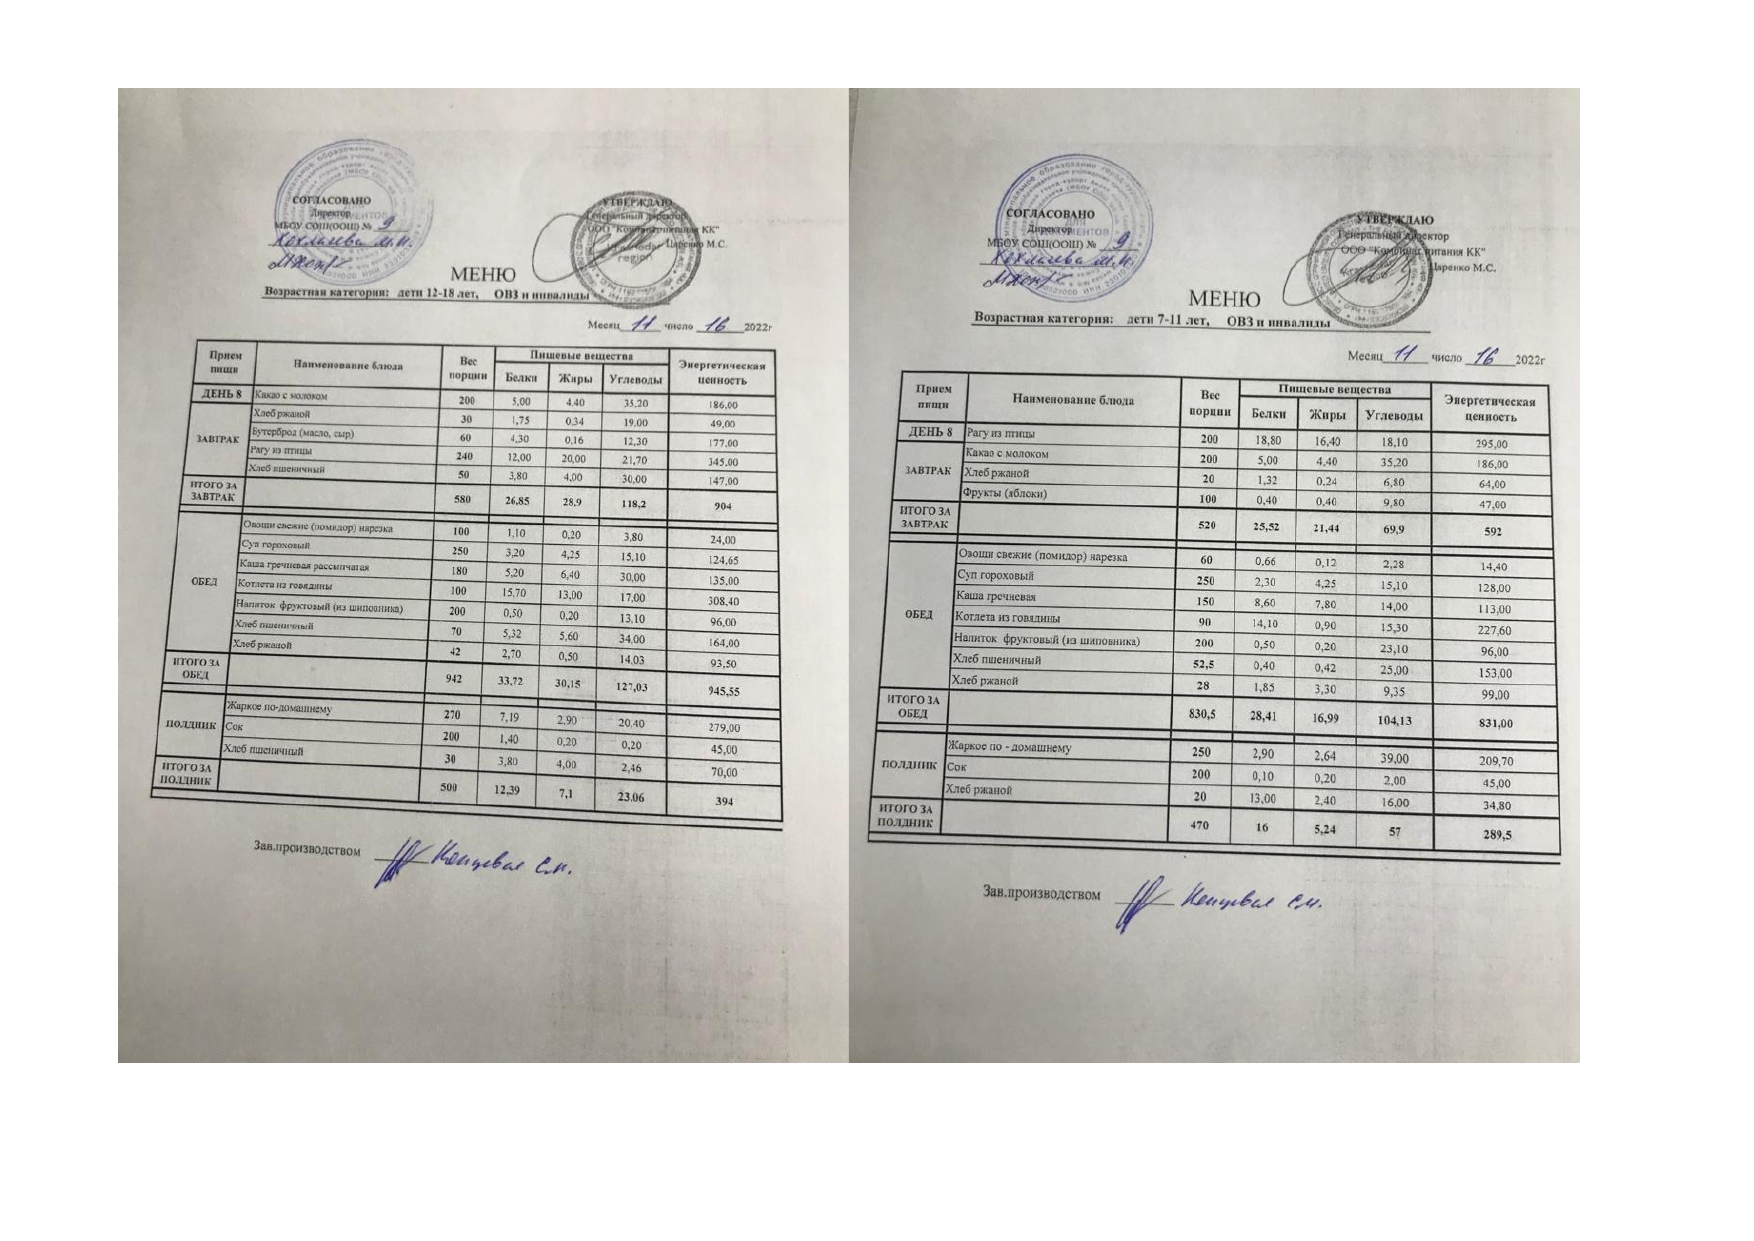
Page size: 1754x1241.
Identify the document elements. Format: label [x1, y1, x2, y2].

picture [118, 88, 1580, 1063]
